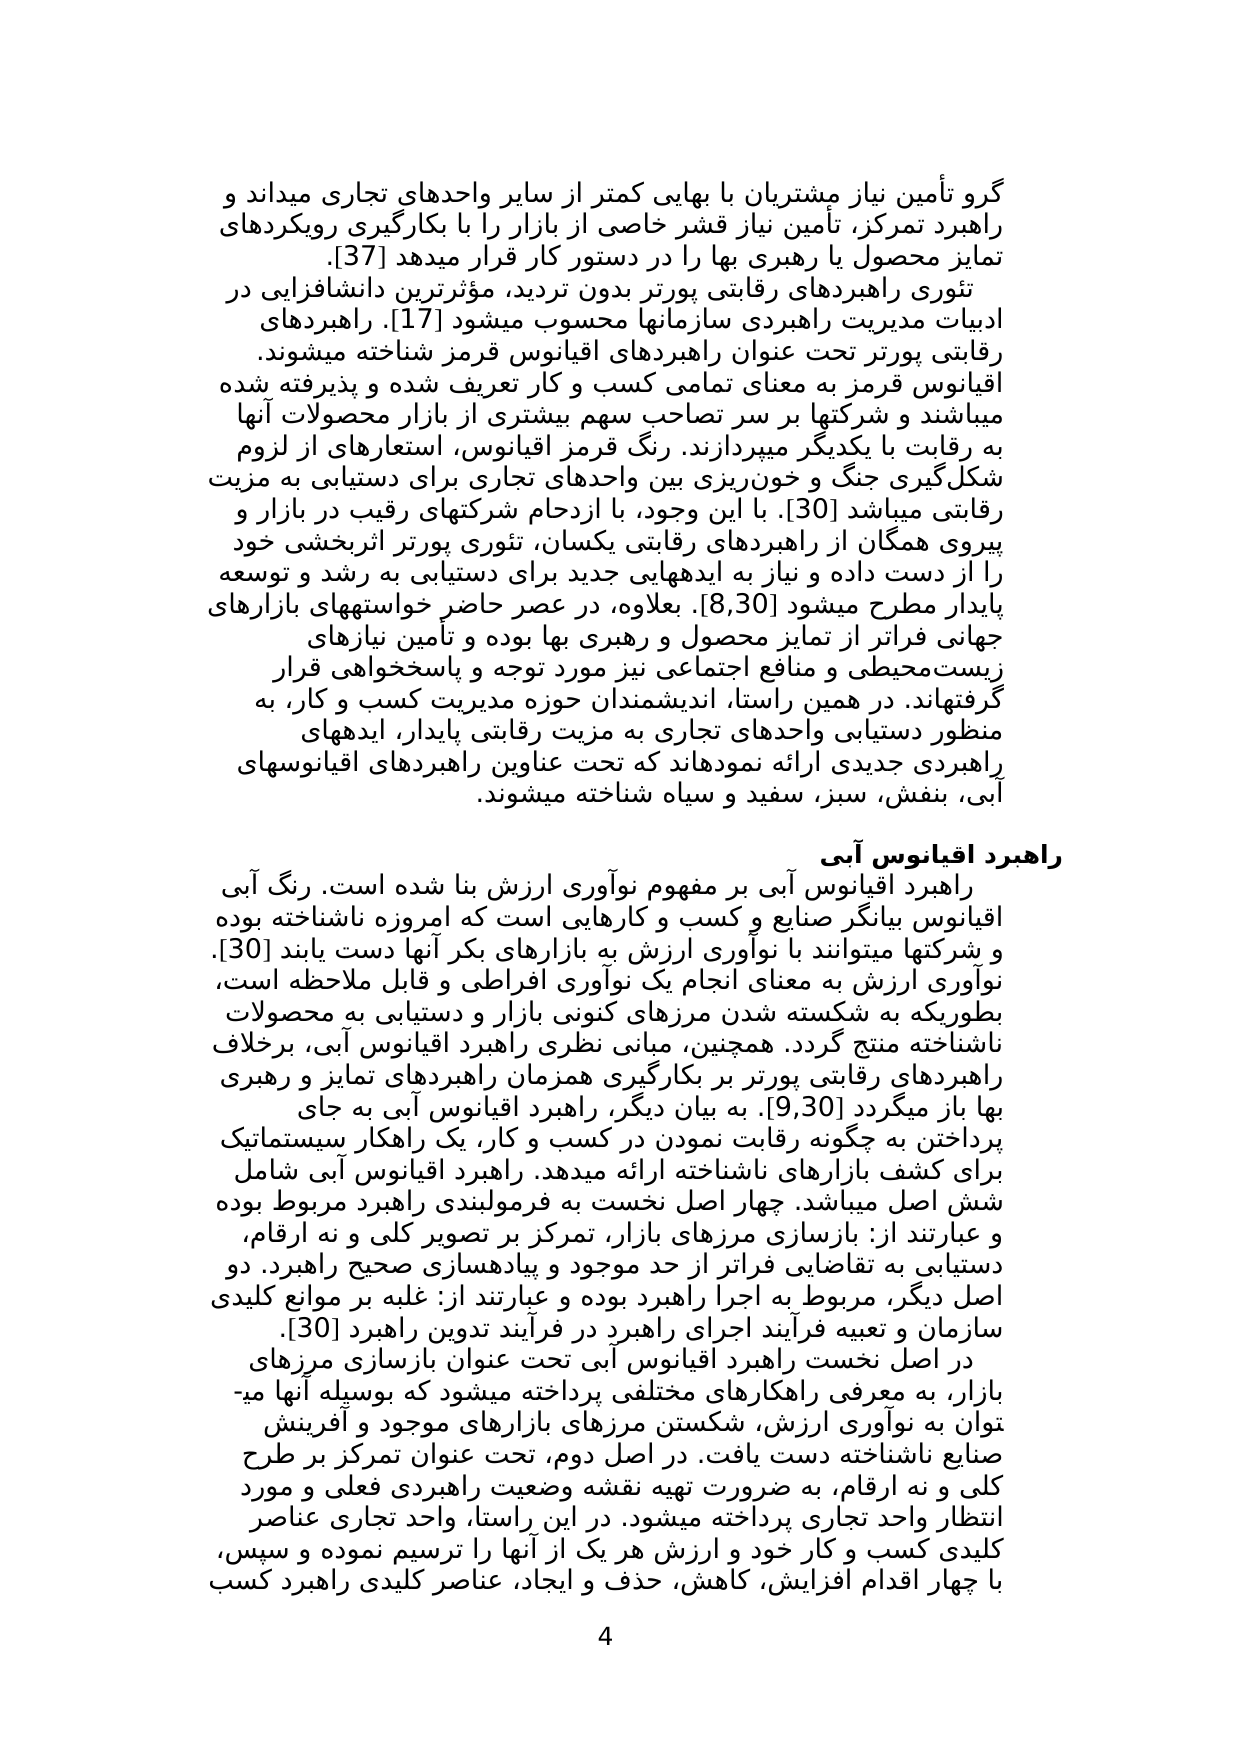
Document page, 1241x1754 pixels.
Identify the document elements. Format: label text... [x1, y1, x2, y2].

text راهبرد اقیانوس آبی بر مفهوم نوآوری ارزش بنا شده است. رنگ آبی اقیانوس بیانگر صنایع و کسب و کارهایی است که امروزه ناشناخته بوده و شرکتها میتوانند با نوآوری ارزش به بازارهای بکر آنها دست یابند [30]. نوآوری ارزش به معنای انجام یک نوآوری افراطی و قابل ملاحظه است، بطوریکه به شکسته شدن مرزهای کنونی بازار و دستیابی به محصولات ناشناخته منتج گردد. همچنین، مبانی نظری راهبرد اقیانوس آبی، برخلاف راهبردهای رقابتی پورتر بر بکارگیری همزمان راهبردهای تمایز و رهبری بها باز میگردد [9,30]. به بیان دیگر، راهبرد اقیانوس آبی به جای پرداختن به چگونه رقابت نمودن در کسب و کار، یک راهکار سیستماتیک برای کشف بازارهای ناشناخته ارائه میدهد. راهبرد اقیانوس آبی شامل شش اصل میباشد. چهار اصل نخست به فرمولبندی راهبرد مربوط بوده و عبارتند از: بازسازی مرزهای بازار، تمرکز بر تصویر کلی و نه ارقام، دستیابی به تقاضایی فراتر از حد موجود و پیادهسازی صحیح راهبرد. دو اصل دیگر، مربوط به اجرا راهبرد بوده و عبارتند از: غلبه بر موانع کلیدی سازمان و تعبیه فرآیند اجرای راهبرد در فرآیند تدوین راهبرد [30]. [207, 869, 1004, 1344]
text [207, 1344, 1004, 1596]
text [207, 177, 1004, 272]
text تئوری راهبردهای رقابتی پورتر بدون تردید، مؤثرترین دانشافزایی در ادبیات مدیریت راهبردی سازمانها محسوب میشود [17]. راهبردهای رقابتی پورتر تحت عنوان راهبردهای اقیانوس قرمز شناخته میشوند. اقیانوس قرمز به معنای تمامی کسب و کار تعریف شده و پذیرفته شده میباشند و شرکتها بر سر تصاحب سهم بیشتری از بازار محصولات آنها به رقابت با یکدیگر میپردازند. رنگ قرمز اقیانوس، استعارهای از لزوم شکل‌گیری جنگ و خون‌ریزی بین واحدهای تجاری برای دستیابی به مزیت رقابتی میباشد [30]. با این وجود، با ازدحام شرکتهای رقیب در بازار و پیروی همگان از راهبردهای رقابتی یکسان، تئوری پورتر اثربخشی خود را از دست داده و نیاز به ایدههایی جدید برای دستیابی به رشد و توسعه پایدار مطرح میشود [8,30]. بعلاوه، در عصر حاضر خواستههای بازارهای جهانی فراتر از تمایز محصول و رهبری بها بوده و تأمین نیازهای زیست‌محیطی و منافع اجتماعی نیز مورد توجه و پاسخخواهی قرار گرفتهاند. در همین راستا، اندیشمندان حوزه مدیریت کسب و کار، به منظور دستیابی واحدهای تجاری به مزیت رقابتی پایدار، ایدههای راهبردی جدیدی ارائه نمودهاند که تحت عناوین راهبردهای اقیانوسهای آبی، بنفش، سبز، سفید و سیاه شناخته میشوند. [207, 272, 1004, 809]
text راهبرد اقیانوس آبی [148, 840, 1063, 869]
